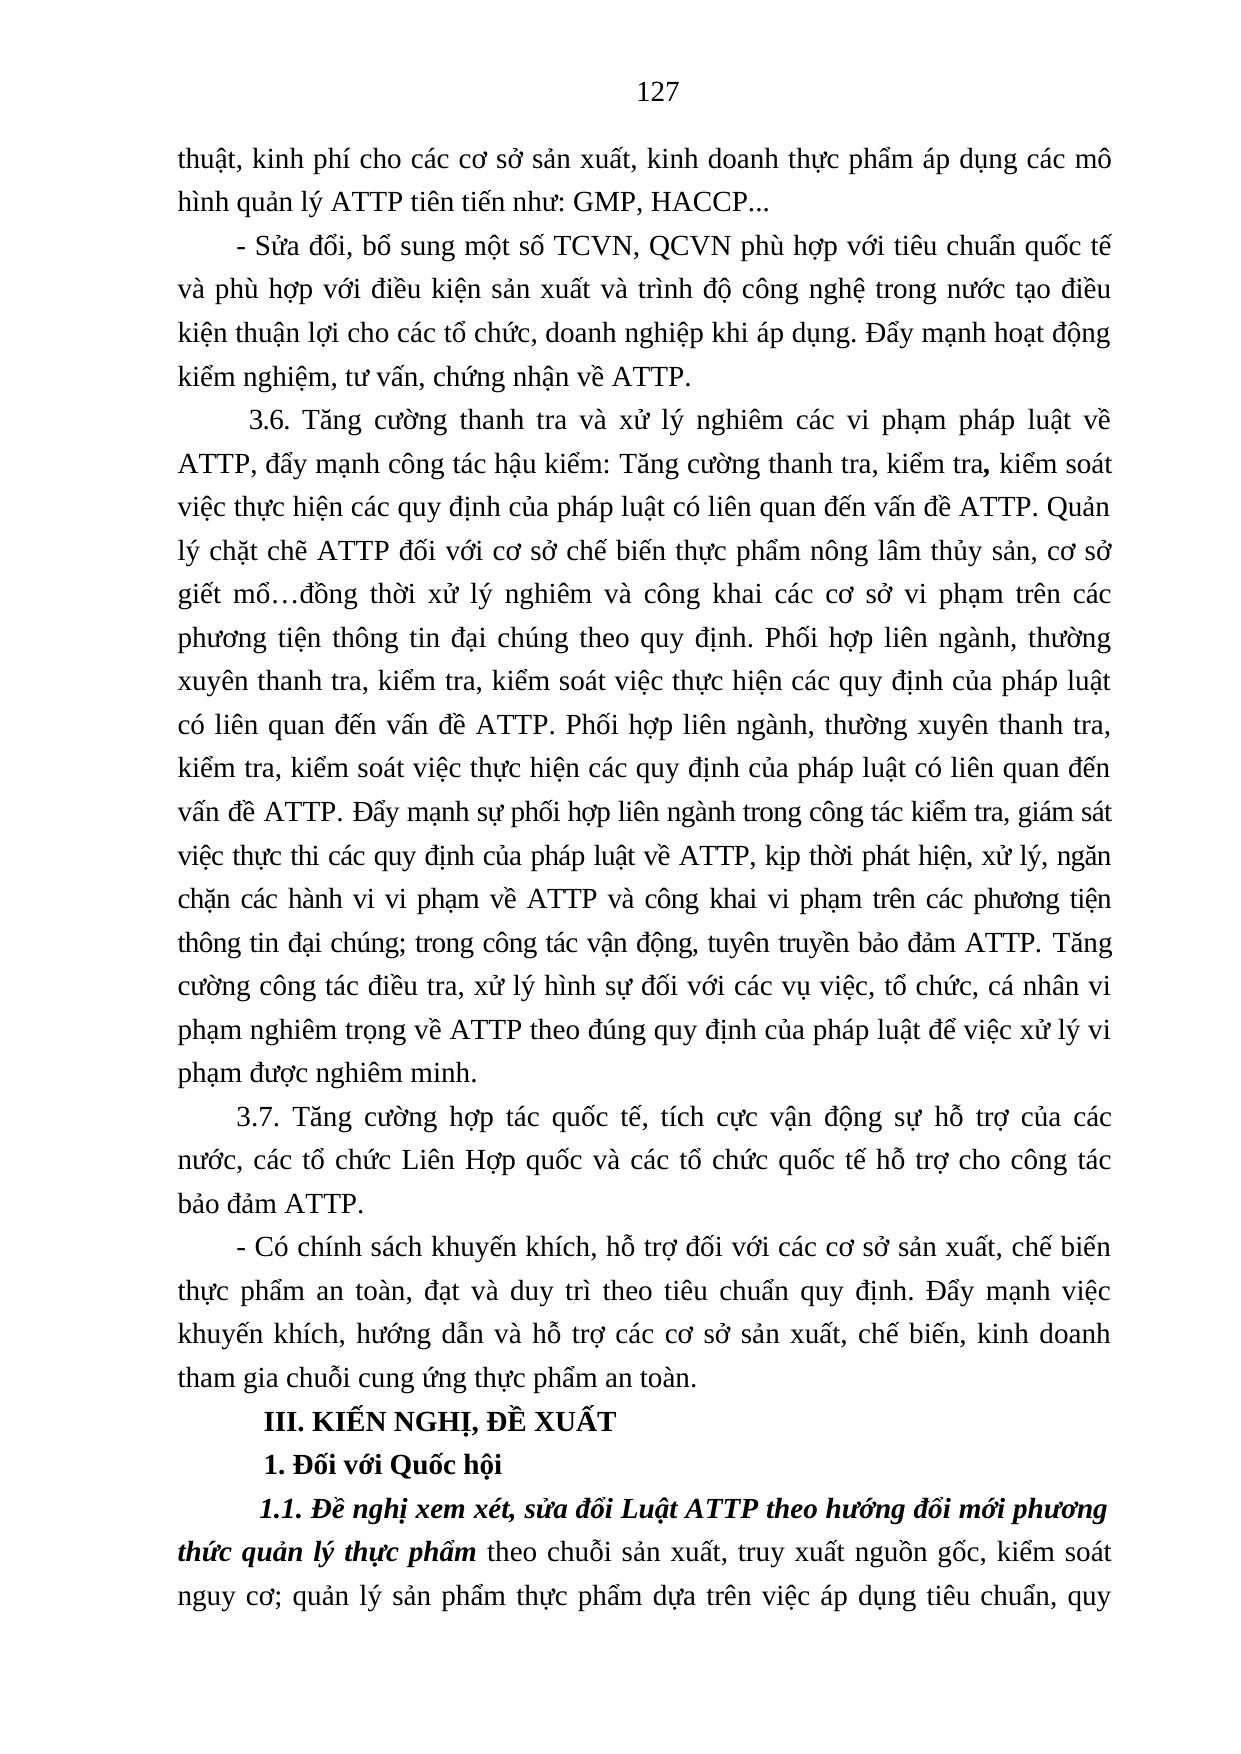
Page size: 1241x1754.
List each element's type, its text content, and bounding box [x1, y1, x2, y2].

text 3.6. Tăng cường thanh tra và xử lý nghiêm các vi phạm pháp luật về ATTP, đẩy mạnh công tác hậu kiểm: Tăng cường thanh tra, kiểm tra, kiểm soát việc thực hiện các quy định của pháp luật có liên quan đến vấn đề ATTP. Quản lý chặt chẽ ATTP đối với cơ sở chế biến thực phẩm nông lâm thủy sản, cơ sở giết mổ…đồng thời xử lý nghiêm và công khai các cơ sở vi phạm trên các phương tiện thông tin đại chúng theo quy định. Phối hợp liên ngành, thường xuyên thanh tra, kiểm tra, kiểm soát việc thực hiện các quy định của pháp luật có liên quan đến vấn đề ATTP. Phối hợp liên ngành, thường xuyên thanh tra, kiểm tra, kiểm soát việc thực hiện các quy định của pháp luật có liên quan đến vấn đề ATTP. Đẩy mạnh sự phối hợp liên ngành trong công tác kiểm tra, giám sát việc thực thi các quy định của pháp luật về ATTP, kịp thời phát hiện, xử lý, ngăn chặn các hành vi vi phạm về ATTP và công khai vi phạm trên các phương tiện thông tin đại chúng; trong công tác vận động, tuyên truyền bảo đảm ATTP. Tăng cường công tác điều tra, xử lý hình sự đối với các vụ việc, tổ chức, cá nhân vi phạm nghiêm trọng về ATTP theo đúng quy định của pháp luật để việc xử lý vi phạm được nghiêm minh. [177, 402, 1112, 1089]
text III. KIẾN NGHỊ, ĐỀ XUẤT [263, 1404, 1112, 1437]
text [177, 141, 1112, 218]
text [177, 1491, 1112, 1611]
text 3.7. Tăng cường hợp tác quốc tế, tích cực vận động sự hỗ trợ của các nước, các tổ chức Liên Hợp quốc và các tổ chức quốc tế hỗ trợ cho công tác bảo đảm ATTP. [177, 1099, 1112, 1219]
text - Có chính sách khuyến khích, hỗ trợ đối với các cơ sở sản xuất, chế biến thực phẩm an toàn, đạt và duy trì theo tiêu chuẩn quy định. Đẩy mạnh việc khuyến khích, hướng dẫn và hỗ trợ các cơ sở sản xuất, chế biến, kinh doanh tham gia chuỗi cung ứng thực phẩm an toàn. [177, 1229, 1112, 1394]
text - Sửa đổi, bổ sung một số TCVN, QCVN phù hợp với tiêu chuẩn quốc tế và phù hợp với điều kiện sản xuất và trình độ công nghệ trong nước tạo điều kiện thuận lợi cho các tổ chức, doanh nghiệp khi áp dụng. Đẩy mạnh hoạt động kiểm nghiệm, tư vấn, chứng nhận về ATTP. [177, 228, 1112, 392]
text 1. Đối với Quốc hội [263, 1447, 1112, 1481]
